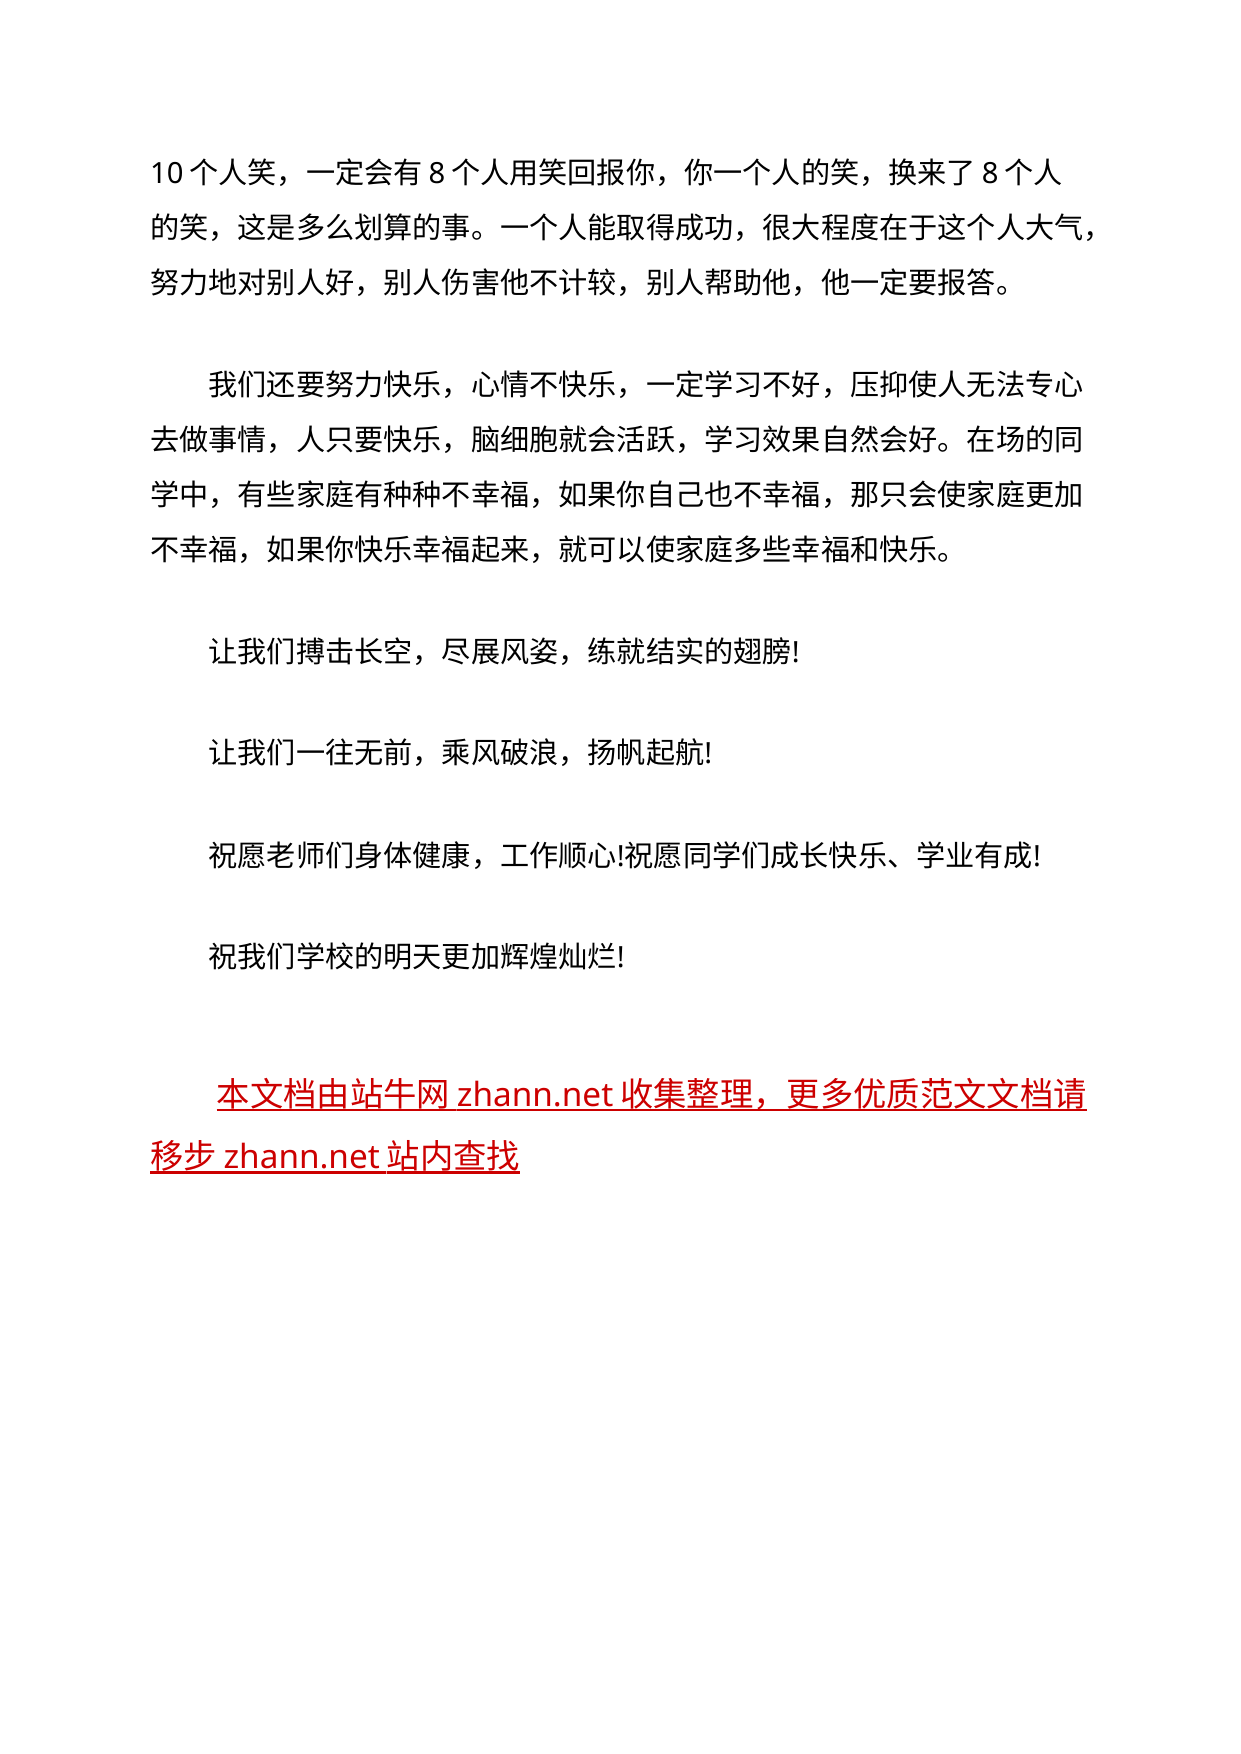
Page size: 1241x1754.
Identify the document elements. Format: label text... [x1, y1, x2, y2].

text 祝愿老师们身体健康，工作顺心!祝愿同学们成长快乐、学业有成! [150, 832, 1090, 874]
text 让我们一往无前，乘风破浪，扬帆起航! [150, 730, 1090, 772]
text 本文档由站牛网zhann.net收集整理，更多优质范文文档请移步zhann.net站内查找 [150, 1067, 1090, 1178]
text 祝我们学校的明天更加辉煌灿烂! [150, 934, 1090, 976]
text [150, 150, 1090, 302]
text 让我们搏击长空，尽展风姿，练就结实的翅膀! [150, 628, 1090, 671]
text 我们还要努力快乐，心情不快乐，一定学习不好，压抑使人无法专心去做事情，人只要快乐，脑细胞就会活跃，学习效果自然会好。在场的同学中，有些家庭有种种不幸福，如果你自己也不幸福，那只会使家庭更加不幸福，如果你快乐幸福起来，就可以使家庭多些幸福和快乐。 [150, 362, 1090, 569]
